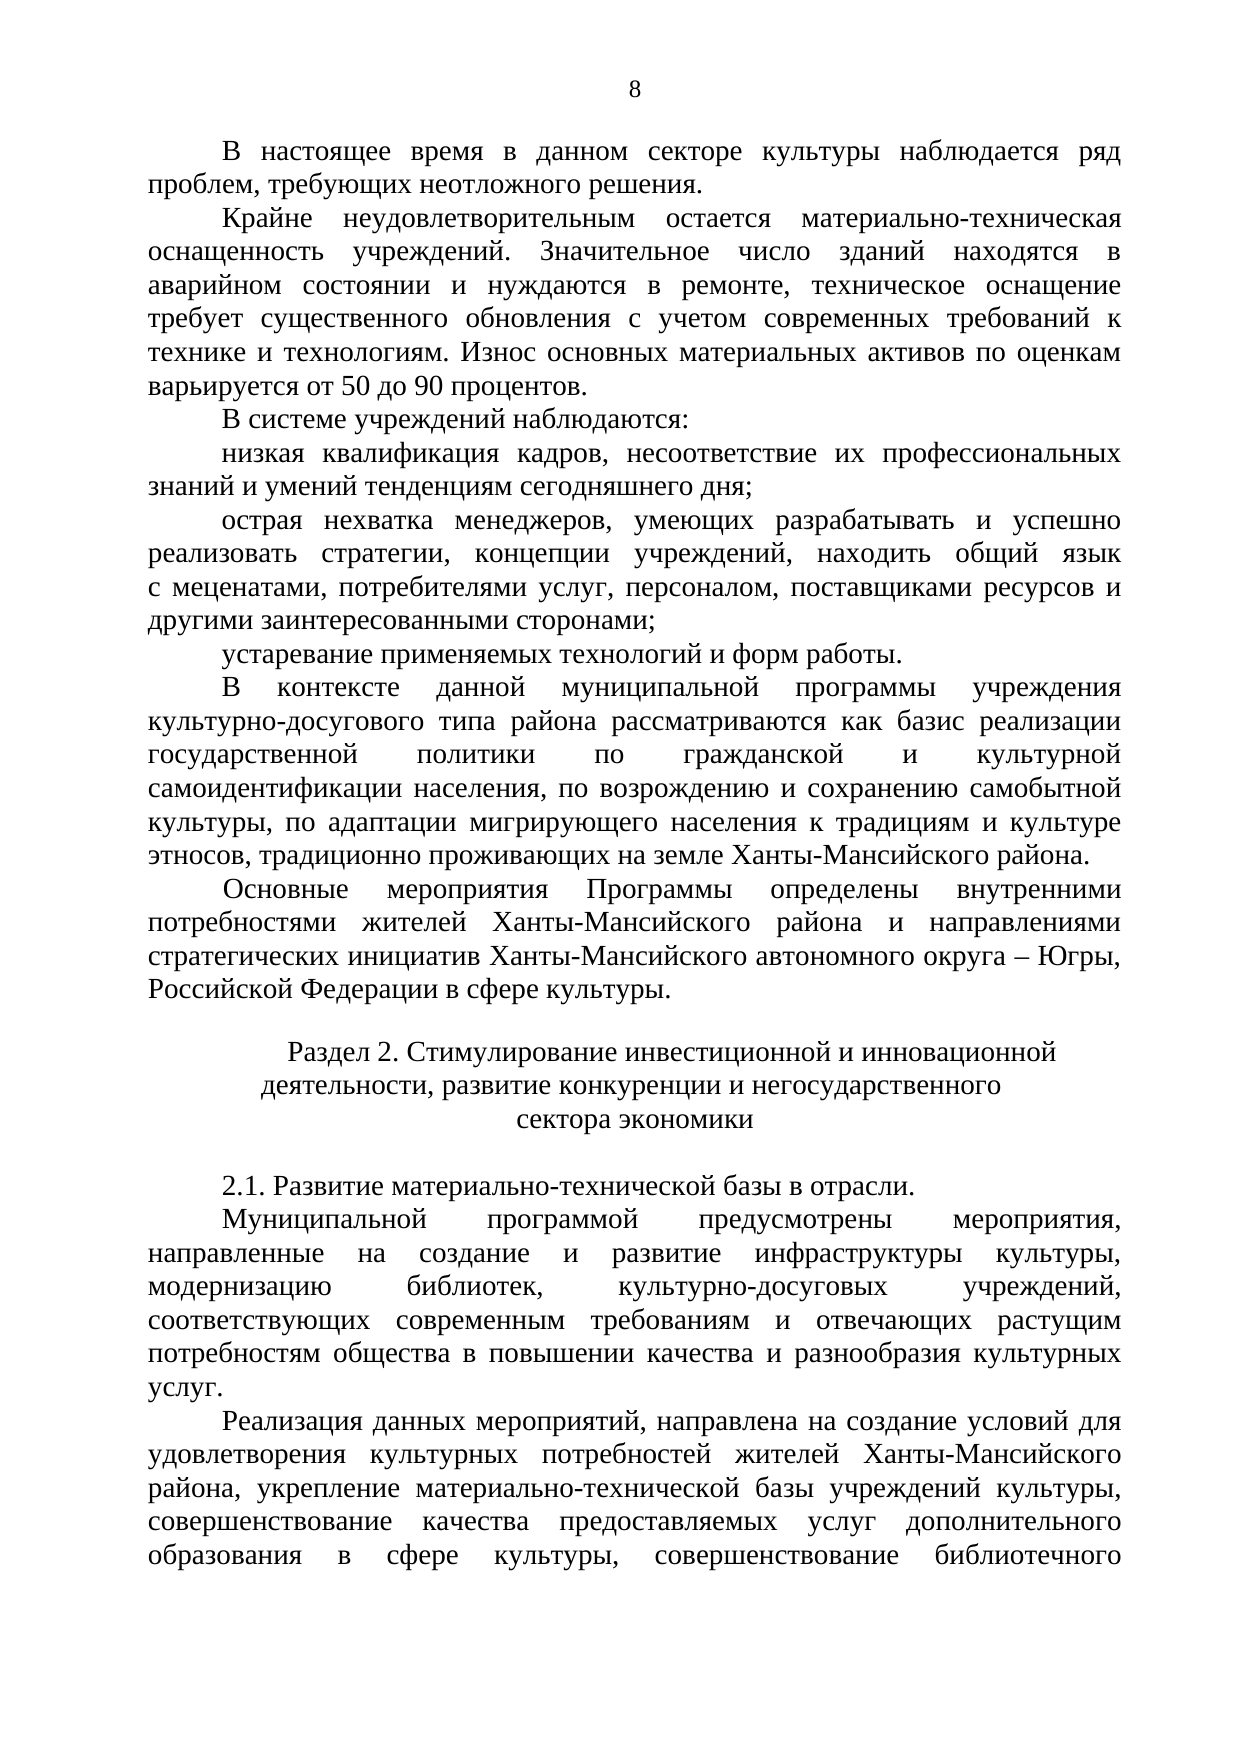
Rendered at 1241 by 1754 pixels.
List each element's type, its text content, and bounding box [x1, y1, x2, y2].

text острая нехватка менеджеров, умеющих разрабатывать и успешно реализовать стратегии, концепции учреждений, находить общий язык с меценатами, потребителями услуг, персоналом, поставщиками ресурсов и другими заинтересованными сторонами; [148, 502, 1122, 636]
text 2.1. Развитие материально-технической базы в отрасли. [148, 1168, 1122, 1201]
text Крайне неудовлетворительным остается материально-техническая оснащенность учреждений. Значительное число зданий находятся в аварийном состоянии и нуждаются в ремонте, техническое оснащение требует существенного обновления с учетом современных требований к технике и технологиям. Износ основных материальных активов по оценкам варьируется от 50 до 90 процентов. [148, 200, 1122, 401]
text низкая квалификация кадров, несоответствие их профессиональных знаний и умений тенденциям сегодняшнего дня; [148, 435, 1122, 502]
text Раздел 2. Стимулирование инвестиционной и инновационной деятельности, развитие конкуренции и негосударственного сектора экономики [148, 1034, 1122, 1134]
text устаревание применяемых технологий и форм работы. [148, 636, 1122, 669]
text Основные мероприятия Программы определены внутренними потребностями жителей Ханты-Мансийского района и направлениями стратегических инициатив Ханты-Мансийского автономного округа – Югры, Российской Федерации в сфере культуры. [148, 871, 1122, 1005]
text В контексте данной муниципальной программы учреждения культурно-досугового типа района рассматриваются как базис реализации государственной политики по гражданской и культурной самоидентификации населения, по возрождению и сохранению самобытной культуры, по адаптации мигрирующего населения к традициям и культуре этносов, традиционно проживающих на земле Ханты-Мансийского района. [148, 669, 1122, 871]
text Муниципальной программой предусмотрены мероприятия, направленные на создание и развитие инфраструктуры культуры, модернизацию библиотек, культурно-досуговых учреждений, соответствующих современным требованиям и отвечающих растущим потребностям общества в повышении качества и разнообразия культурных услуг. [148, 1201, 1122, 1403]
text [148, 1403, 1122, 1570]
text В настоящее время в данном секторе культуры наблюдается ряд проблем, требующих неотложного решения. [148, 133, 1122, 200]
text В системе учреждений наблюдаются: [148, 401, 1122, 435]
